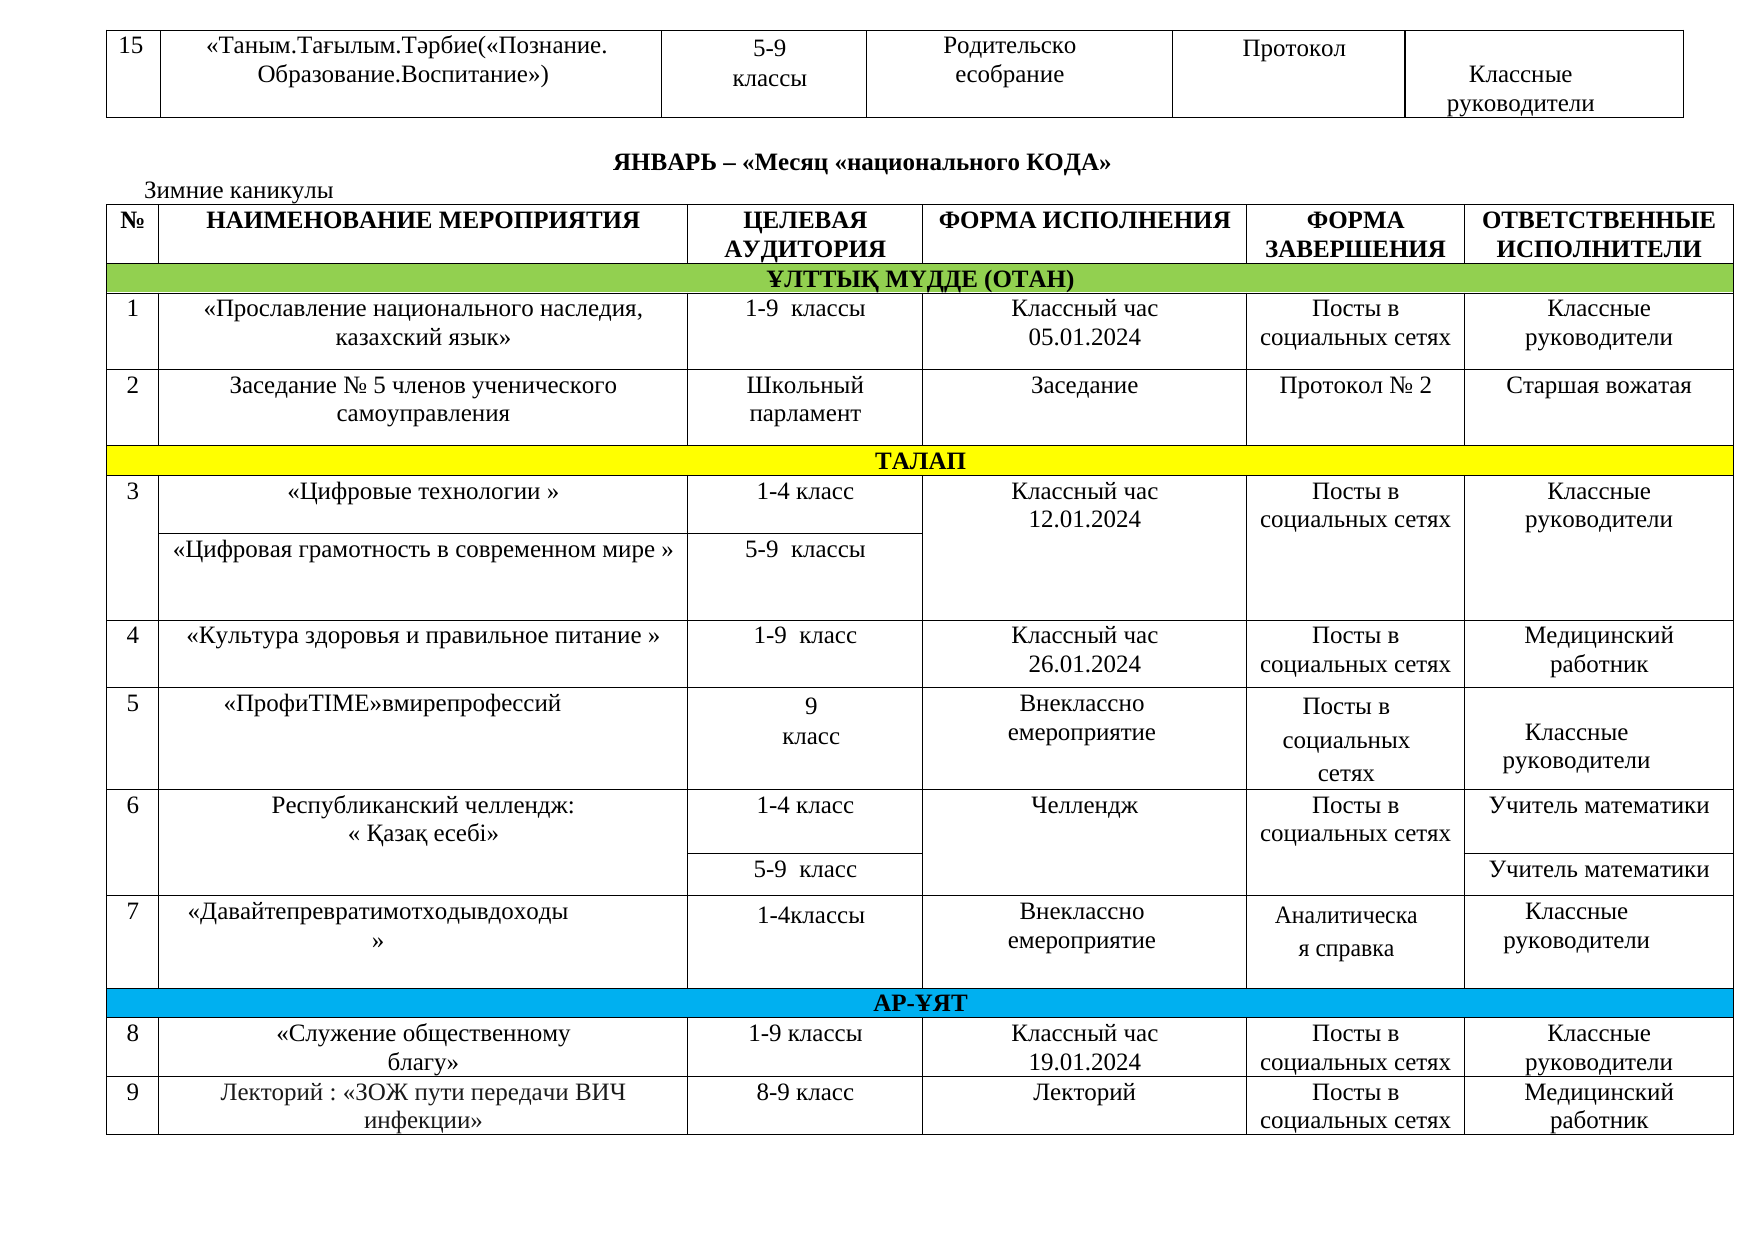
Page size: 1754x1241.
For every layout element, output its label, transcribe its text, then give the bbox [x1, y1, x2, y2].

table_cell 9 [107, 1077, 158, 1134]
table_cell Классный час 12.01.2024 [923, 476, 1246, 619]
table_header № [107, 205, 158, 263]
table_cell Классные руководители [1465, 476, 1733, 619]
table_cell Челлендж [923, 790, 1246, 895]
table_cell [1247, 1077, 1464, 1134]
table_cell 1-9 класс [688, 621, 922, 687]
table_cell «Служение общественному благу» [159, 1018, 687, 1076]
table_cell 1-4классы [688, 896, 922, 987]
table_cell Протокол № 2 [1247, 370, 1464, 445]
table_cell 2 [107, 370, 158, 445]
table_cell Родительскоесобрание [867, 31, 1172, 117]
table_cell Внеклассноемероприятие [923, 896, 1246, 987]
table_cell Лекторий [923, 1077, 1246, 1134]
table_cell Внеклассноемероприятие [923, 688, 1246, 789]
table_cell 15 [107, 31, 160, 117]
table_cell ТАЛАП [107, 446, 1733, 475]
table_cell Посты в социальных сетях [1247, 688, 1464, 789]
table_cell Республиканский челлендж: « Қазақ есебі» [159, 790, 687, 895]
table_cell «Давайтепревратимотходывдоходы» [159, 896, 687, 987]
table_cell 7 [107, 896, 158, 987]
table_cell 5 [107, 688, 158, 789]
table_cell Классные руководители [1465, 1018, 1733, 1076]
table_header ОТВЕТСТВЕННЫЕ ИСПОЛНИТЕЛИ [1465, 205, 1733, 263]
table_cell 5-9 класс [688, 854, 922, 895]
table_cell «Цифровая грамотность в современном мире » [159, 534, 687, 619]
table_cell 8-9 класс [688, 1077, 922, 1134]
table_cell Посты в социальных сетях [1247, 476, 1464, 619]
table_cell Классные руководители [1406, 31, 1683, 117]
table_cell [1465, 1077, 1733, 1134]
table_cell Заседание № 5 членов ученического самоуправления [159, 370, 687, 445]
table_header ФОРМА ЗАВЕРШЕНИЯ [1247, 205, 1464, 263]
table_cell Классный час 19.01.2024 [923, 1018, 1246, 1076]
table_header ФОРМА ИСПОЛНЕНИЯ [923, 205, 1246, 263]
table_cell 5-9 классы [688, 534, 922, 619]
table_cell 1-4 класс [688, 790, 922, 853]
table_cell 1 [107, 294, 158, 369]
table_cell ҰЛТТЫҚ МҮДДЕ (ОТАН) [107, 264, 1733, 292]
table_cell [159, 1077, 687, 1134]
table_cell Медицинский работник [1465, 621, 1733, 687]
table_cell Учитель математики [1465, 790, 1733, 853]
table_cell Классные руководители [1465, 294, 1733, 369]
table_cell 1-9 классы [688, 1018, 922, 1076]
table_cell «Цифровые технологии » [159, 476, 687, 533]
table_cell 1-9 классы [688, 294, 922, 369]
table_cell 9 класс [688, 688, 922, 789]
table_cell Посты в социальных сетях [1247, 621, 1464, 687]
table_cell Заседание [923, 370, 1246, 445]
table_cell Классные руководители [1465, 896, 1733, 987]
table_cell «Таным.Тағылым.Тәрбие(«Познание. Образование.Воспитание») [161, 31, 661, 117]
table_cell 4 [107, 621, 158, 687]
table_cell АР-ҰЯТ [107, 989, 1733, 1017]
table_cell Аналитическая справка [1247, 896, 1464, 987]
table_cell Посты в социальных сетях [1247, 790, 1464, 895]
table_cell Посты в социальных сетях [1247, 1018, 1464, 1076]
table_cell Старшая вожатая [1465, 370, 1733, 445]
table_cell 6 [107, 790, 158, 895]
table_header НАИМЕНОВАНИЕ МЕРОПРИЯТИЯ [159, 205, 687, 263]
table_cell 1-4 класс [688, 476, 922, 533]
table_cell 8 [107, 1018, 158, 1076]
table_cell Протокол [1173, 31, 1404, 117]
table_cell «ПрофиTIME»вмирепрофессий [159, 688, 687, 789]
table_cell Посты в социальных сетях [1247, 294, 1464, 369]
table_header ЦЕЛЕВАЯ АУДИТОРИЯ [688, 205, 922, 263]
table_cell Классный час 26.01.2024 [923, 621, 1246, 687]
table_cell Классные руководители [1465, 688, 1733, 789]
table_cell 3 [107, 476, 158, 619]
text ЯНВАРЬ – «Месяц «национального КОДА» [118, 147, 1606, 175]
table_cell «Культура здоровья и правильное питание » [159, 621, 687, 687]
table_cell 5-9 классы [662, 31, 866, 117]
table_cell Классный час 05.01.2024 [923, 294, 1246, 369]
table_cell Учитель математики [1465, 854, 1733, 895]
text  Зимние каникулы [118, 175, 1606, 204]
table_cell «Прославление национального наследия, казахский язык» [159, 294, 687, 369]
table_cell Школьный парламент [688, 370, 922, 445]
